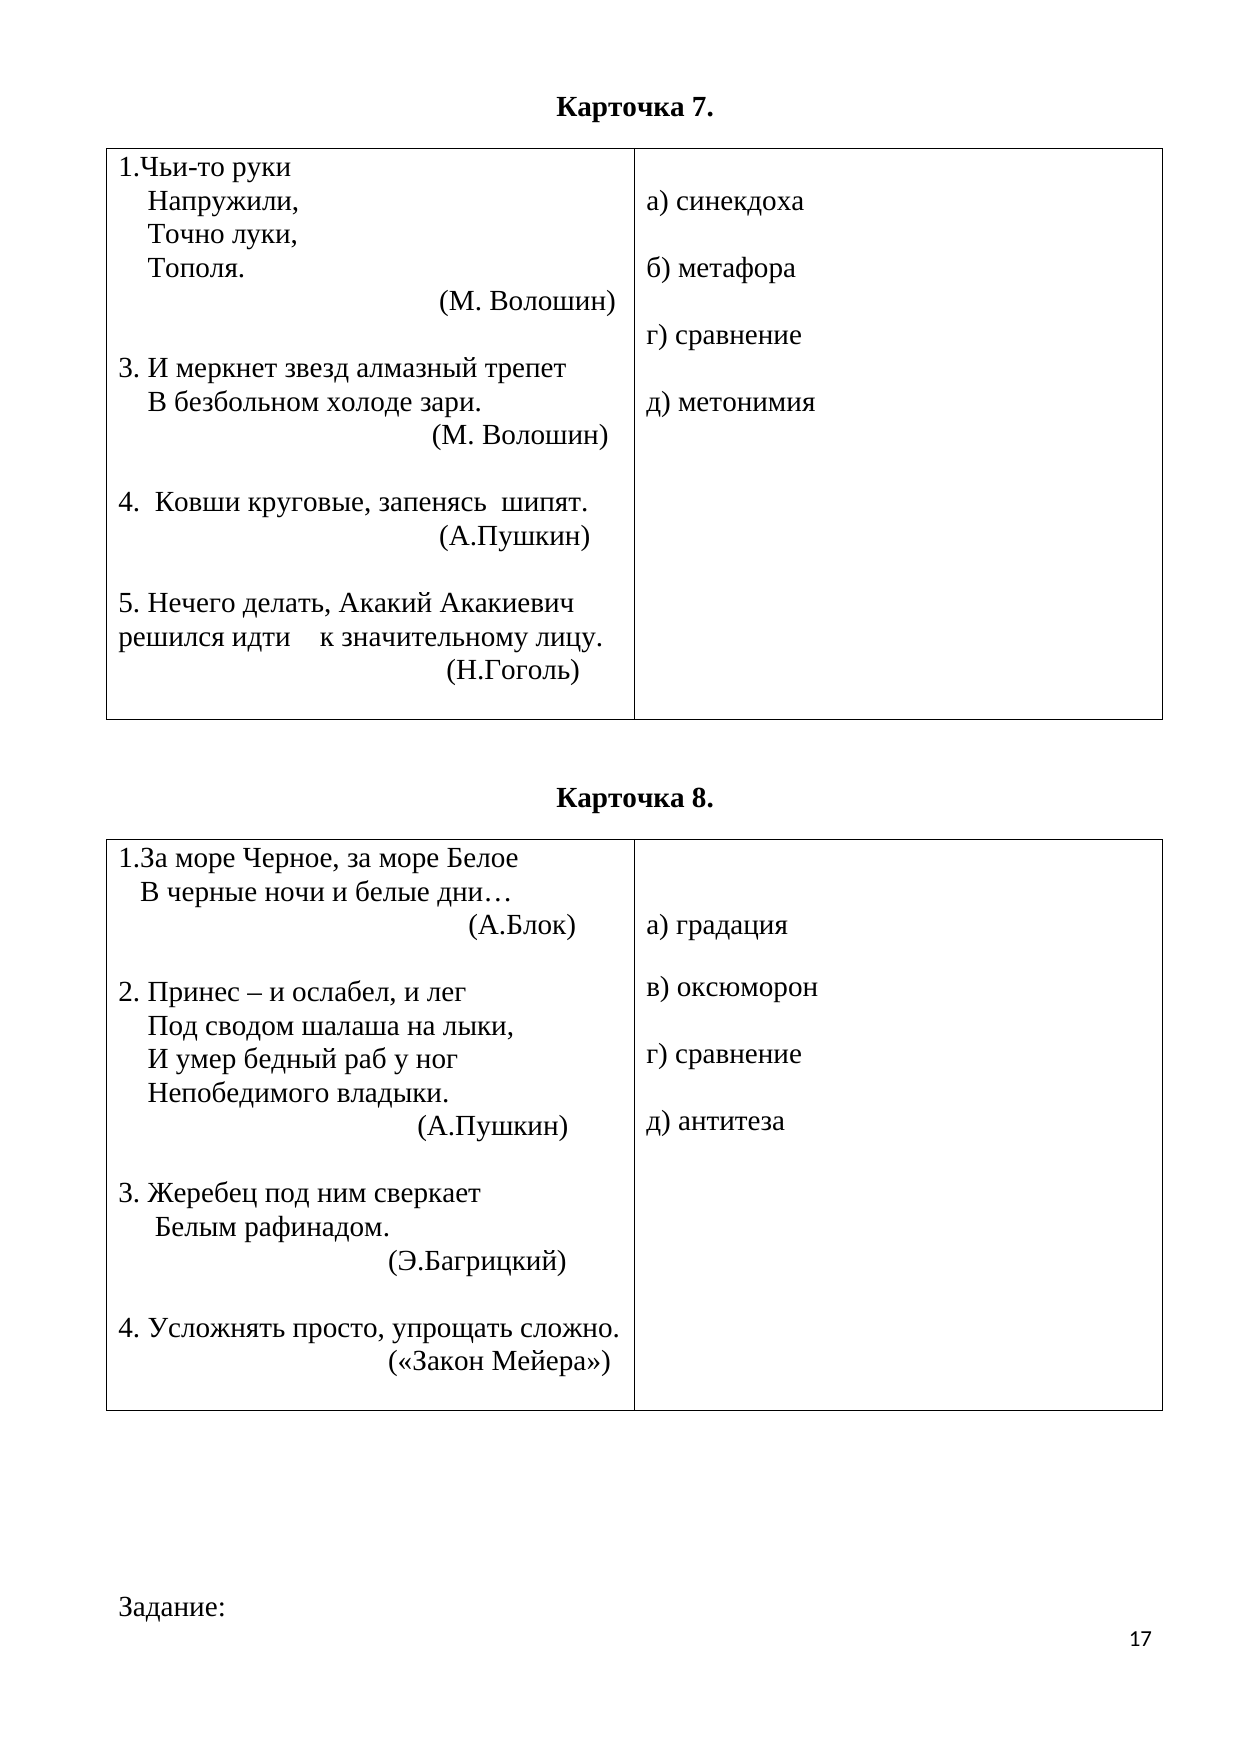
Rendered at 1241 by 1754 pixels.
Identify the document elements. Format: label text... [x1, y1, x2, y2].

text Карточка 7. [118, 89, 1152, 122]
text Карточка 8. [118, 780, 1152, 813]
table_header 1.Чьи-то руки Напружили, Точно луки, Тополя. (М. Волошин) 3. И меркнет звезд алмазный трепет В безбольном холоде зари. (М. Волошин) 4. Ковши круговые, запенясь шипят. (А.Пушкин) 5. Нечего делать, Акакий Акакиевич решился идти к значительному лицу. (Н.Гоголь) [107, 149, 634, 719]
text Задание: [118, 1589, 1152, 1623]
table_header а) синекдоха б) метафора г) сравнение д) метонимия [635, 149, 1162, 719]
table_header 1.За море Черное, за море Белое В черные ночи и белые дни… (А.Блок) 2. Принес – и ослабел, и лег Под сводом шалаша на лыки, И умер бедный раб у ног Непобедимого владыки. (А.Пушкин) 3. Жеребец под ним сверкает Белым рафинадом. (Э.Багрицкий) 4. Усложнять просто, упрощать сложно. («Закон Мейера») [107, 840, 634, 1410]
table_header а) градация в) оксюморон г) сравнение д) антитеза [635, 840, 1162, 1410]
